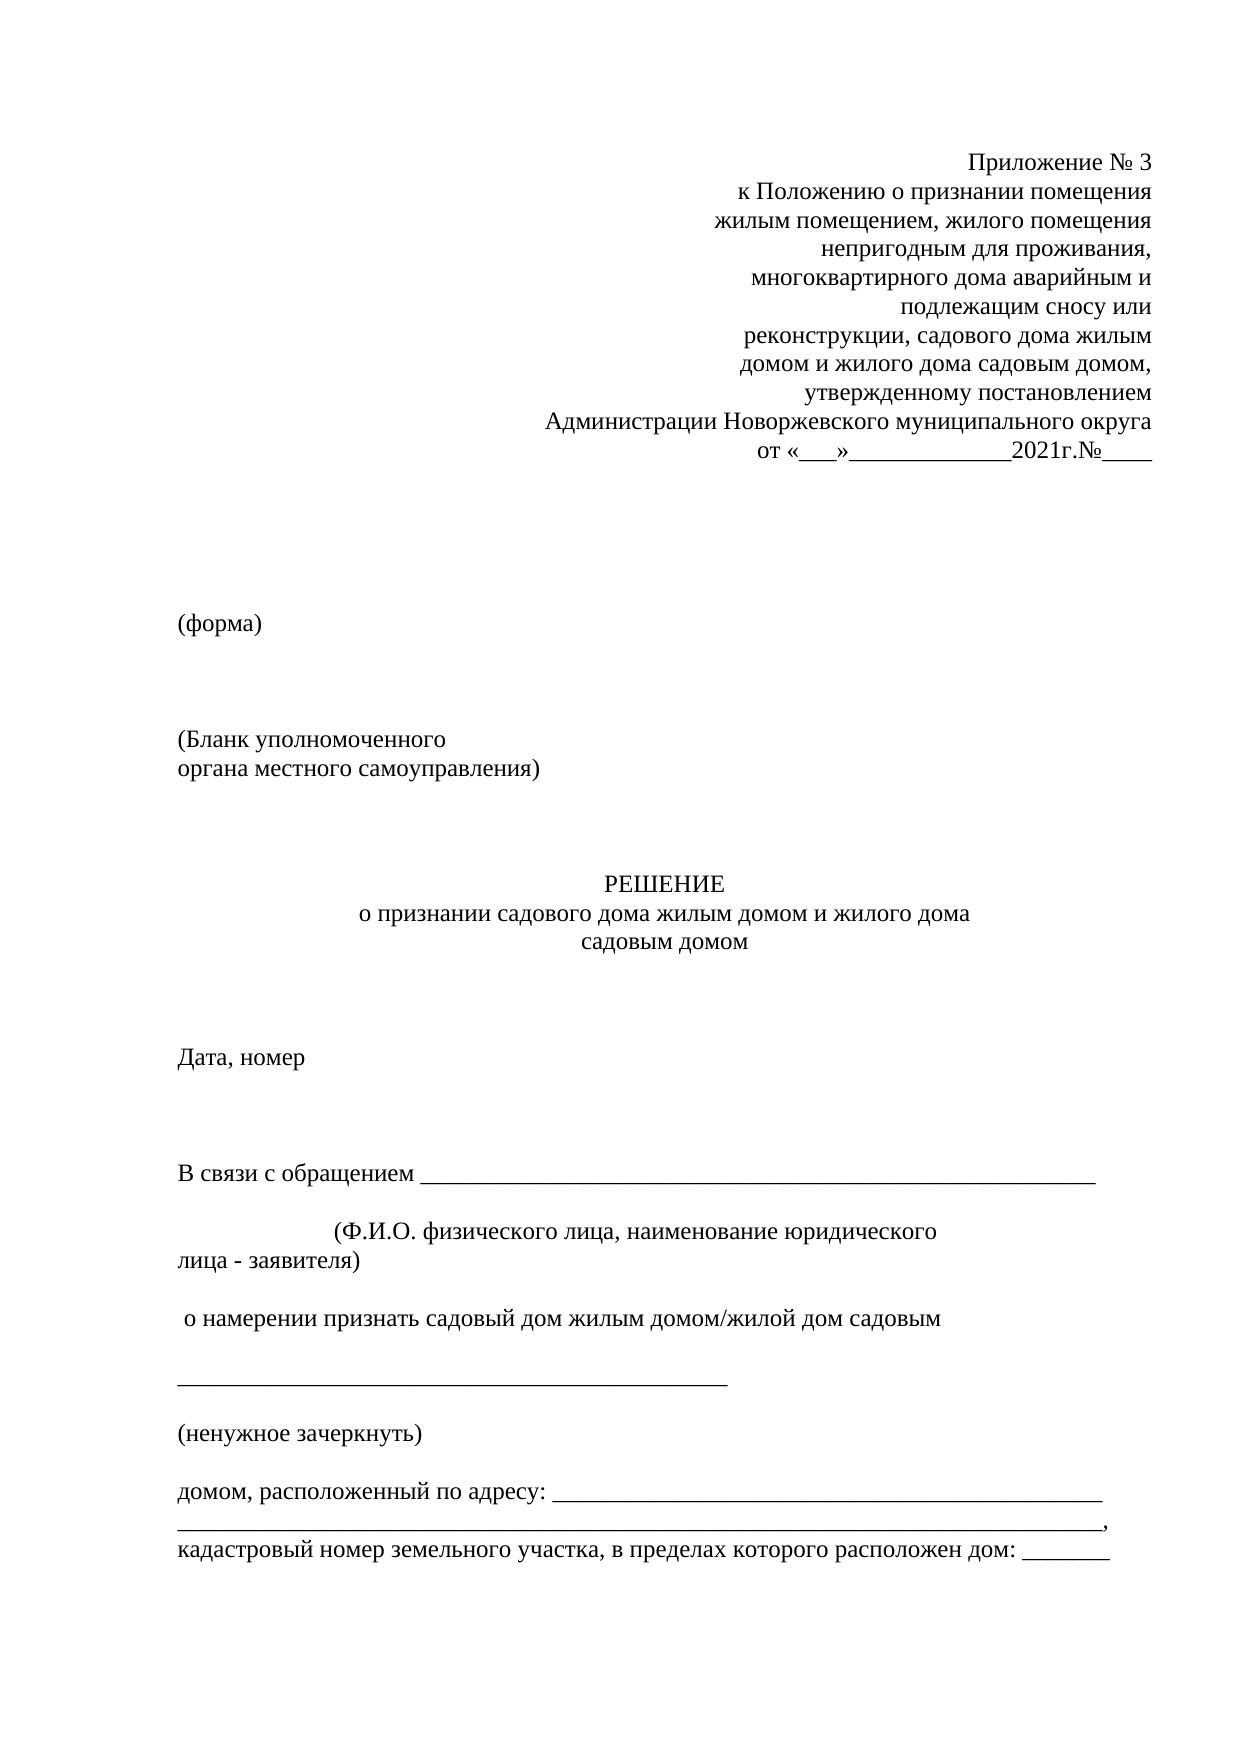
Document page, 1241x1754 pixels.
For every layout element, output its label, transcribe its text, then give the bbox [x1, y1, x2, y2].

text (Ф.И.О. физического лица, наименование юридического лица - заявителя) [177, 1216, 1152, 1273]
text РЕШЕНИЕ о признании садового дома жилым домом и жилого дома садовым домом [177, 869, 1152, 955]
text Приложение № 3 к Положению о признании помещения жилым помещением, жилого помещения непригодным для проживания, многоквартирного дома аварийным и подлежащим сносу или реконструкции, садового дома жилым домом и жилого дома садовым домом, утвержденному постановлением Администрации Новоржевского муниципального округа [177, 147, 1152, 435]
text ____________________________________________ [177, 1361, 1152, 1389]
text о намерении признать садовый дом жилым домом/жилой дом садовым [177, 1303, 1152, 1331]
text (Бланк уполномоченного органа местного самоуправления) [177, 724, 1152, 782]
text Дата, номер [177, 1042, 1152, 1071]
text (форма) [177, 608, 1152, 637]
text (ненужное зачеркнуть) [177, 1418, 1152, 1447]
text домом, расположенный по адресу: ____________________________________________ __________________________________________________________________________, кадастровый номер земельного участка, в пределах которого расположен дом: _______ [177, 1476, 1152, 1563]
text В связи с обращением ______________________________________________________ [177, 1158, 1152, 1187]
text от «___»_____________2021г.№____ [177, 435, 1152, 463]
